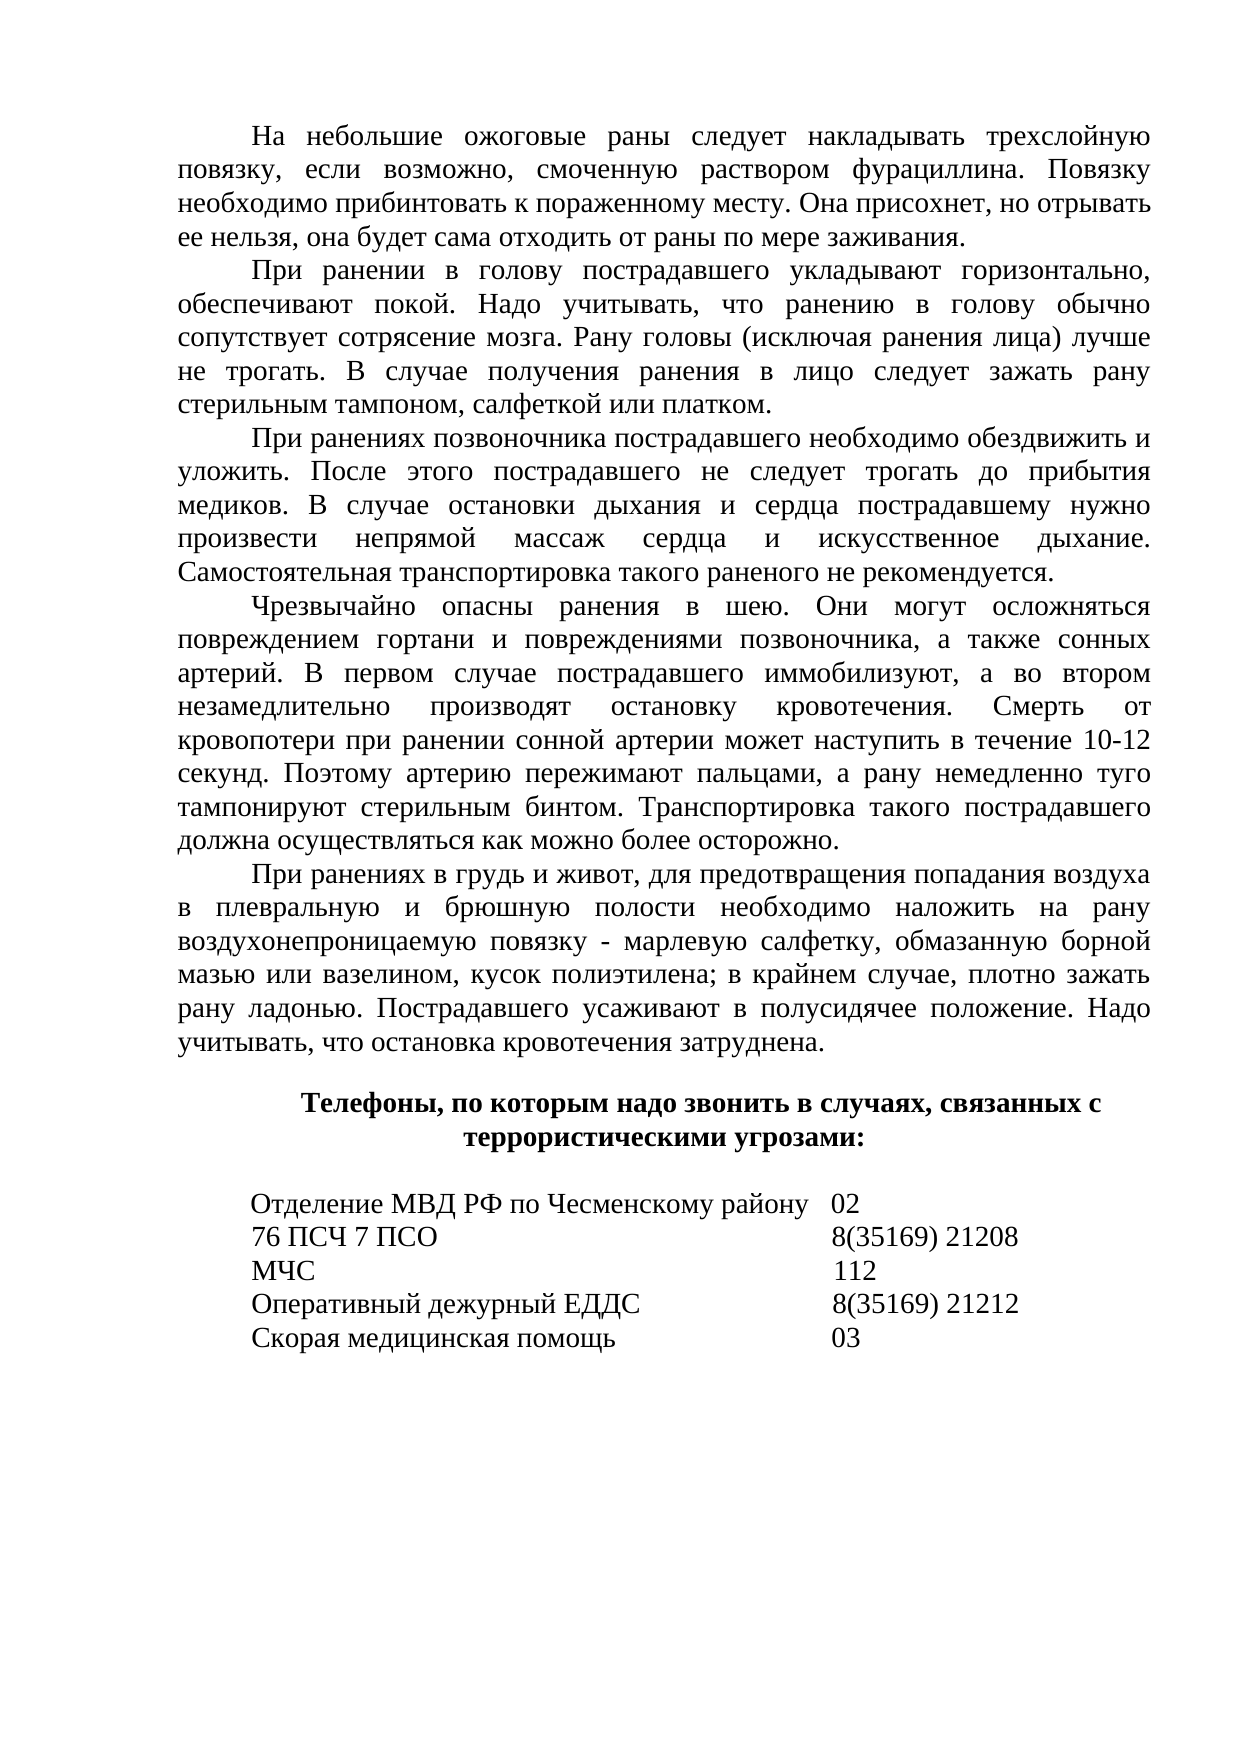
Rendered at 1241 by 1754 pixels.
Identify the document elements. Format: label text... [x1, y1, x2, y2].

text 76 ПСЧ 7 ПСО 8(35169) 21208 [177, 1219, 1152, 1253]
text При ранениях позвоночника пострадавшего необходимо обездвижить и уложить. После этого пострадавшего не следует трогать до прибытия медиков. В случае остановки дыхания и сердца пострадавшему нужно произвести непрямой массаж сердца и искусственное дыхание. Самостоятельная транспортировка такого раненого не рекомендуется. [177, 420, 1152, 588]
text Телефоны, по которым надо звонить в случаях, связанных с террористическими угрозами: [177, 1085, 1152, 1152]
text Оперативный дежурный ЕДДС 8(35169) 21212 [177, 1287, 1152, 1320]
text При ранениях в грудь и живот, для предотвращения попадания воздуха в плевральную и брюшную полости необходимо наложить на рану воздухонепроницаемую повязку - марлевую салфетку, обмазанную борной мазью или вазелином, кусок полиэтилена; в крайнем случае, плотно зажать рану ладонью. Пострадавшего усаживают в полусидячее положение. Надо учитывать, что остановка кровотечения затруднена. [177, 856, 1152, 1057]
text На небольшие ожоговые раны следует накладывать трехслойную повязку, если возможно, смоченную раствором фурациллина. Повязку необходимо прибинтовать к пораженному месту. Она присохнет, но отрывать ее нельзя, она будет сама отходить от раны по мере заживания. [177, 118, 1152, 252]
text Чрезвычайно опасны ранения в шею. Они могут осложняться повреждением гортани и повреждениями позвоночника, а также сонных артерий. В первом случае пострадавшего иммобилизуют, а во втором незамедлительно производят остановку кровотечения. Смерть от кровопотери при ранении сонной артерии может наступить в течение 10-12 секунд. Поэтому артерию пережимают пальцами, а рану немедленно туго тампонируют стерильным бинтом. Транспортировка такого пострадавшего должна осуществляться как можно более осторожно. [177, 588, 1152, 856]
text Отделение МВД РФ по Чесменскому району 02 [177, 1186, 1152, 1219]
text При ранении в голову пострадавшего укладывают горизонтально, обеспечивают покой. Надо учитывать, что ранению в голову обычно сопутствует сотрясение мозга. Рану головы (исключая ранения лица) лучше не трогать. В случае получения ранения в лицо следует зажать рану стерильным тампоном, салфеткой или платком. [177, 252, 1152, 420]
text Скорая медицинская помощь 03 [177, 1320, 1152, 1354]
text МЧС 112 [177, 1253, 1152, 1287]
